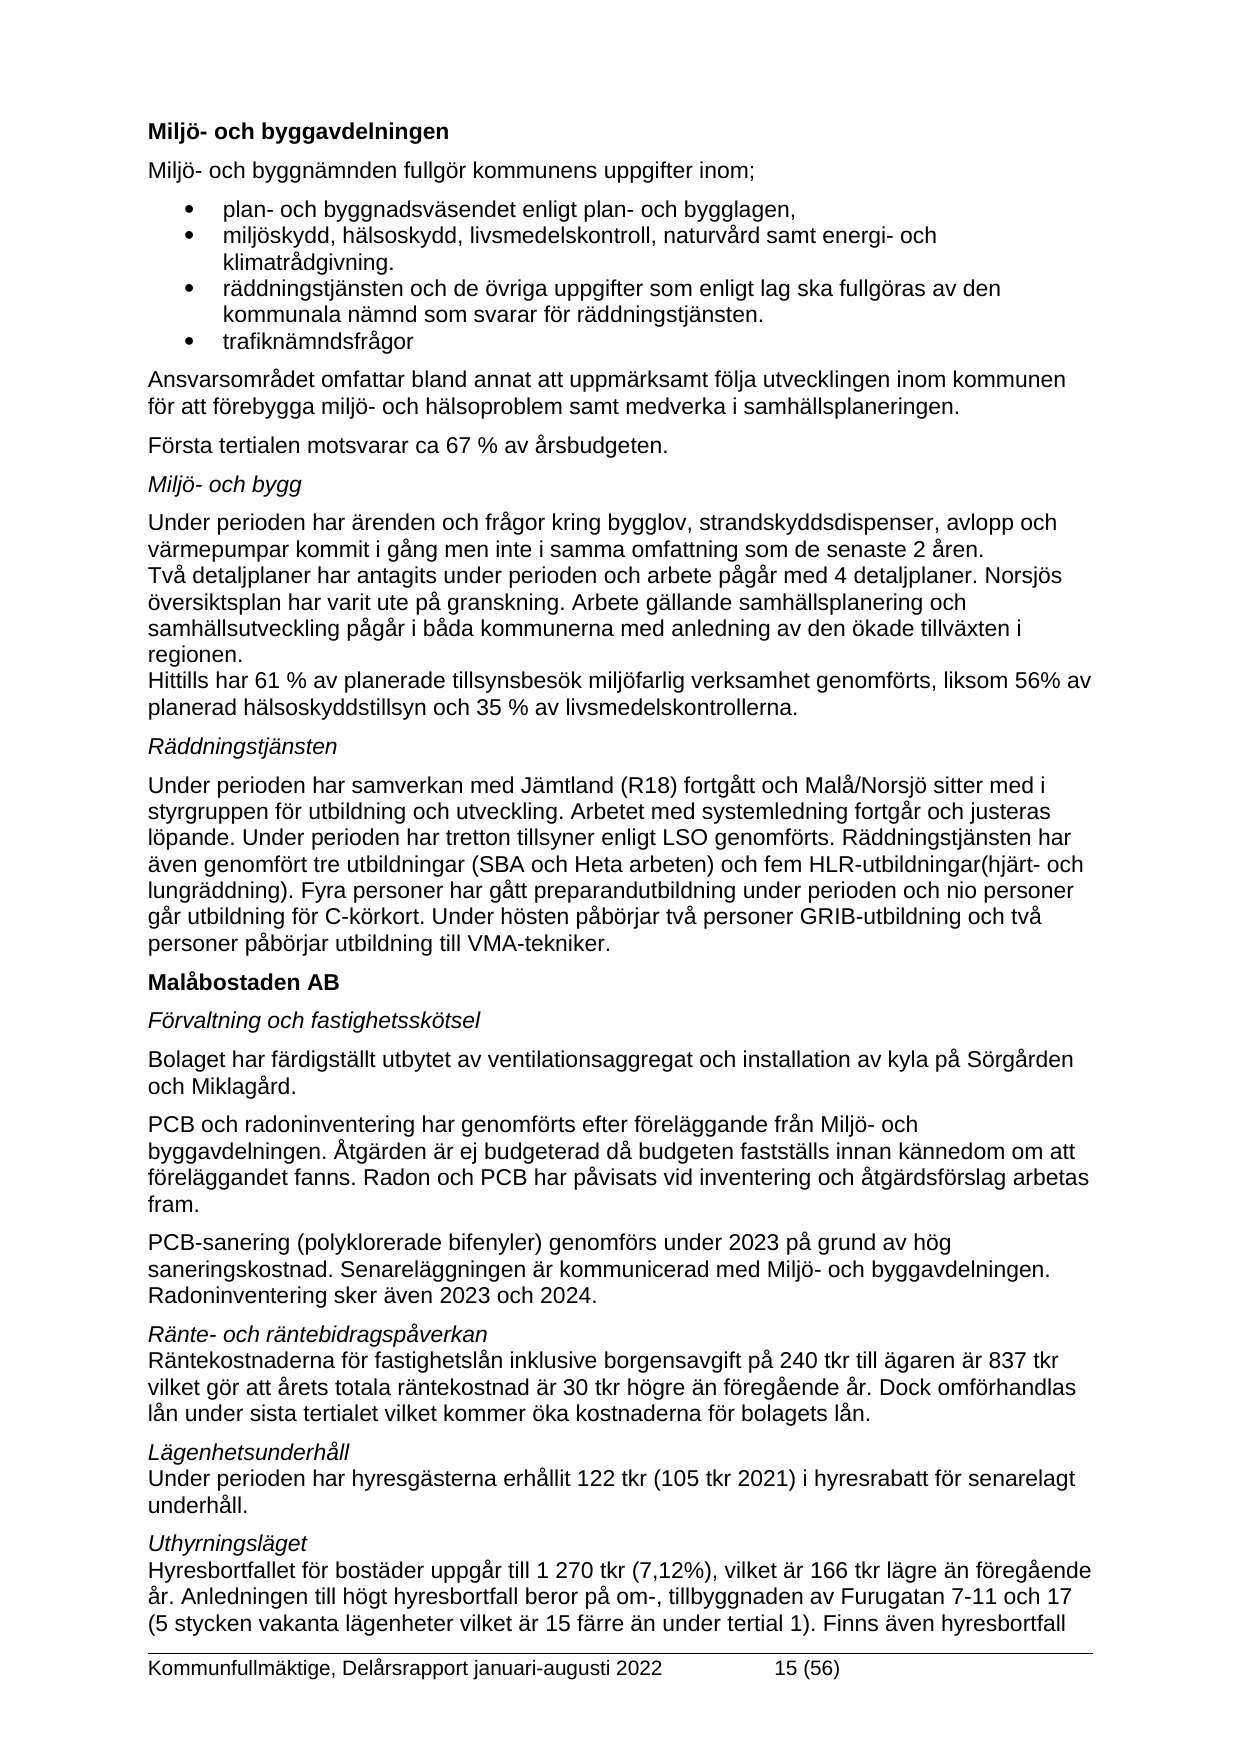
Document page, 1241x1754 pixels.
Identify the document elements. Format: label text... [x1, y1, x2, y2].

list räddningstjänsten och de övriga uppgifter som enligt lag ska fullgöras av den kommunala nämnd som svarar för räddningstjänsten. [185, 275, 1093, 328]
text Under perioden har ärenden och frågor kring bygglov, strandskyddsdispenser, avlopp och värmepumpar kommit i gång men inte i samma omfattning som de senaste 2 åren. Två detaljplaner har antagits under perioden och arbete pågår med 4 detaljplaner. Norsjös översiktsplan har varit ute på granskning. Arbete gällande samhällsplanering och samhällsutveckling pågår i båda kommunerna med anledning av den ökade tillväxten i regionen. Hittills har 61 % av planerade tillsynsbesök miljöfarlig verksamhet genomförts, liksom 56% av planerad hälsoskyddstillsyn och 35 % av livsmedelskontrollerna. [148, 509, 1093, 720]
text Under perioden har samverkan med Jämtland (R18) fortgått och Malå/Norsjö sitter med i styrgruppen för utbildning och utveckling. Arbetet med systemledning fortgår och justeras löpande. Under perioden har tretton tillsyner enligt LSO genomförts. Räddningstjänsten har även genomfört tre utbildningar (SBA och Heta arbeten) och fem HLR-utbildningar(hjärt- och lungräddning). Fyra personer har gått preparandutbildning under perioden och nio personer går utbildning för C-körkort. Under hösten påbörjar två personer GRIB-utbildning och två personer påbörjar utbildning till VMA-tekniker. [148, 772, 1093, 956]
text Miljö- och byggnämnden fullgör kommunens uppgifter inom; [148, 157, 1093, 183]
text Första tertialen motsvarar ca 67 % av årsbudgeten. [148, 432, 1093, 458]
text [148, 1530, 1093, 1636]
list trafiknämndsfrågor [185, 328, 1093, 354]
text PCB och radoninventering har genomförts efter föreläggande från Miljö- och byggavdelningen. Åtgärden är ej budgeterad då budgeten fastställs innan kännedom om att föreläggandet fanns. Radon och PCB har påvisats vid inventering och åtgärdsförslag arbetas fram. [148, 1111, 1093, 1217]
text PCB-sanering (polyklorerade bifenyler) genomförs under 2023 på grund av hög saneringskostnad. Senareläggningen är kommunicerad med Miljö- och byggavdelningen. Radoninventering sker även 2023 och 2024. [148, 1229, 1093, 1308]
text Lägenhetsunderhåll Under perioden har hyresgästerna erhållit 122 tkr (105 tkr 2021) i hyresrabatt för senarelagt underhåll. [148, 1439, 1093, 1518]
text Malåbostaden AB [148, 968, 1093, 995]
text Ränte- och räntebidragspåverkan Räntekostnaderna för fastighetslån inklusive borgensavgift på 240 tkr till ägaren är 837 tkr vilket gör att årets totala räntekostnad är 30 tkr högre än föregående år. Dock omförhandlas lån under sista tertialet vilket kommer öka kostnaderna för bolagets lån. [148, 1321, 1093, 1426]
list plan- och byggnadsväsendet enligt plan- och bygglagen, [185, 196, 1093, 222]
list miljöskydd, hälsoskydd, livsmedelskontroll, naturvård samt energi- och klimatrådgivning. [185, 222, 1093, 275]
text Miljö- och bygg [148, 471, 1093, 497]
text Bolaget har färdigställt utbytet av ventilationsaggregat och installation av kyla på Sörgården och Miklagård. [148, 1046, 1093, 1099]
text Ansvarsområdet omfattar bland annat att uppmärksamt följa utvecklingen inom kommunen för att förebygga miljö- och hälsoproblem samt medverka i samhällsplaneringen. [148, 366, 1093, 419]
text Räddningstjänsten [148, 733, 1093, 759]
text Förvaltning och fastighetsskötsel [148, 1007, 1093, 1034]
text Miljö- och byggavdelningen [148, 118, 1093, 144]
